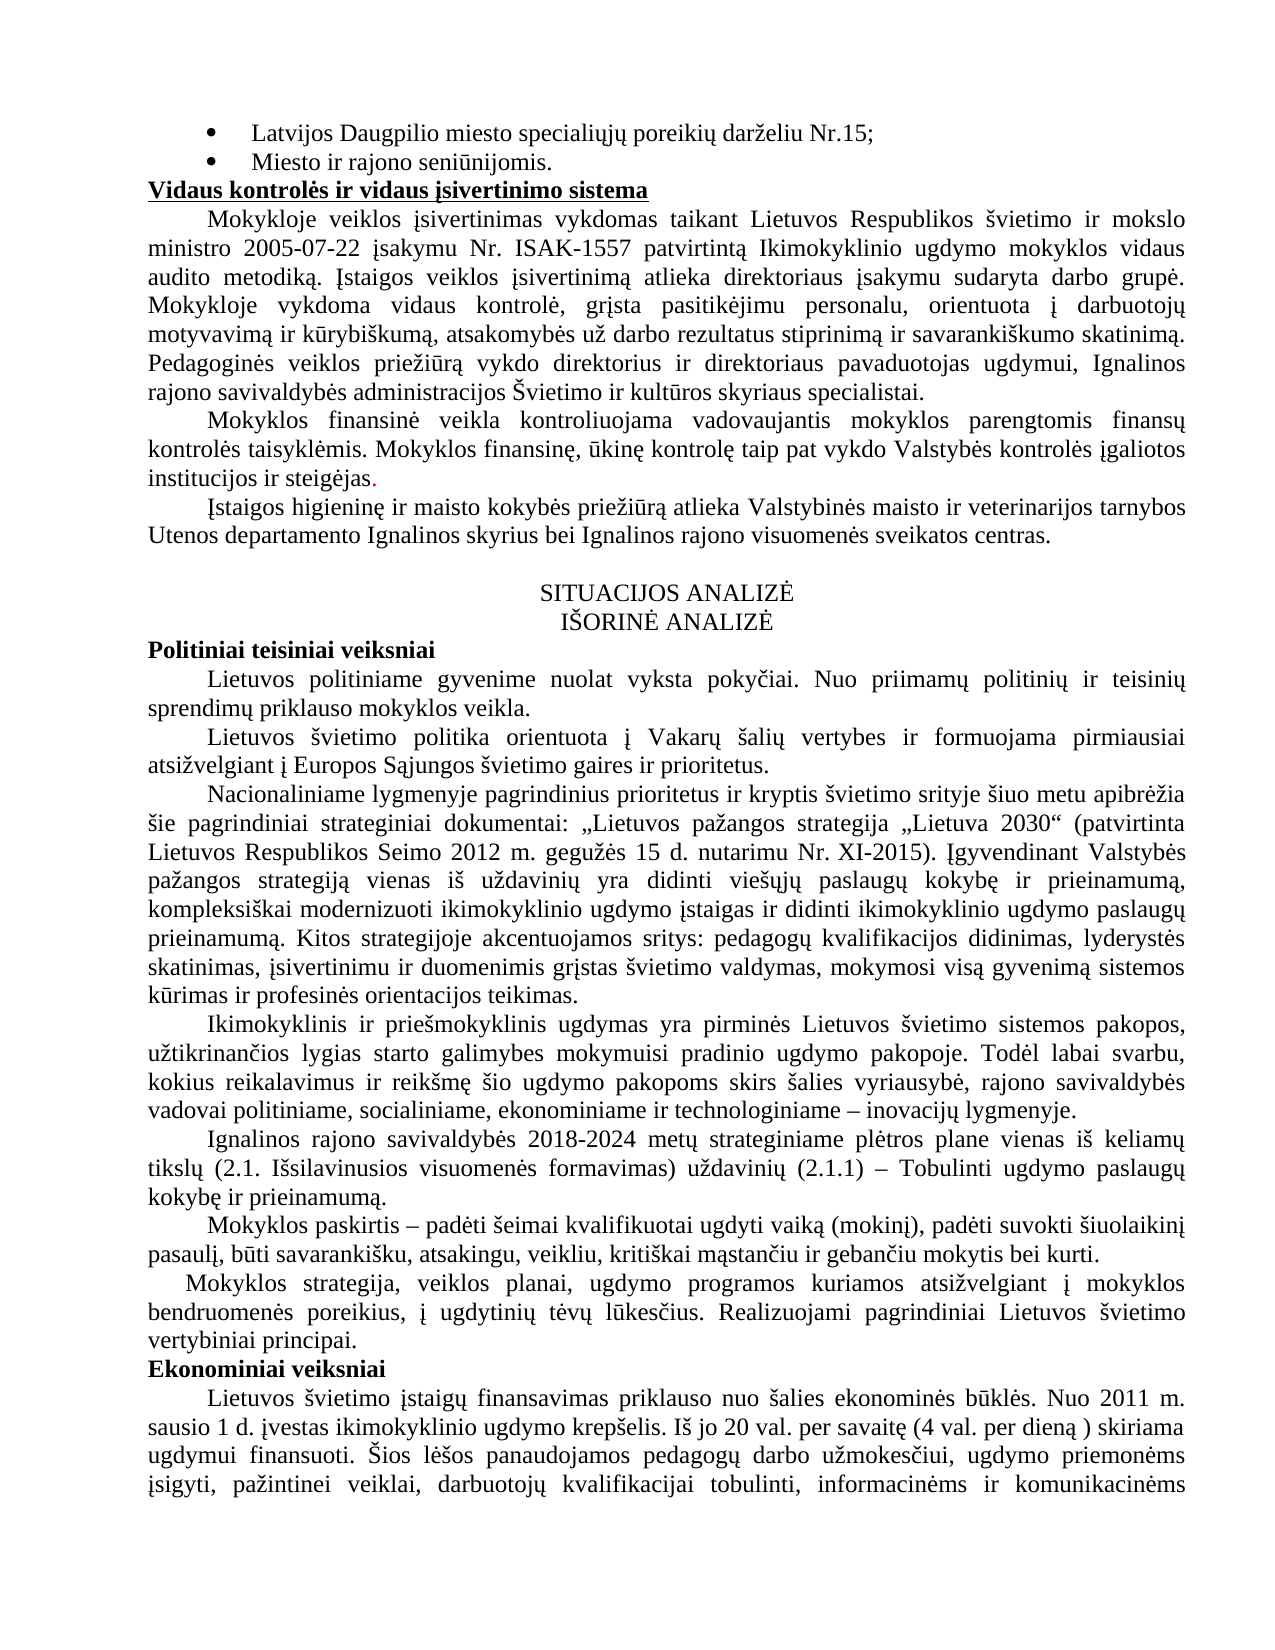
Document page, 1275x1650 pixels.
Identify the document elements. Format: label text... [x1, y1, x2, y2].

text Nacionaliniame lygmenyje pagrindinius prioritetus ir kryptis švietimo srityje šiuo metu apibrėžia šie pagrindiniai strateginiai dokumentai: „Lietuvos pažangos strategija „Lietuva 2030“ (patvirtinta Lietuvos Respublikos Seimo 2012 m. gegužės 15 d. nutarimu Nr. XI-2015). Įgyvendinant Valstybės pažangos strategiją vienas iš uždavinių yra didinti viešųjų paslaugų kokybę ir prieinamumą, kompleksiškai modernizuoti ikimokyklinio ugdymo įstaigas ir didinti ikimokyklinio ugdymo paslaugų prieinamumą. Kitos strategijoje akcentuojamos sritys: pedagogų kvalifikacijos didinimas, lyderystės skatinimas, įsivertinimu ir duomenimis grįstas švietimo valdymas, mokymosi visą gyvenimą sistemos kūrimas ir profesinės orientacijos teikimas. [148, 779, 1186, 1009]
text Vidaus kontrolės ir vidaus įsivertinimo sistema [148, 176, 1186, 204]
list Latvijos Daugpilio miesto specialiųjų poreikių darželiu Nr.15; [148, 118, 1186, 147]
text Mokyklos finansinė veikla kontroliuojama vadovaujantis mokyklos parengtomis finansų kontrolės taisyklėmis. Mokyklos finansinę, ūkinę kontrolę taip pat vykdo Valstybės kontrolės įgaliotos institucijos ir steigėjas. [148, 406, 1186, 492]
text Lietuvos politiniame gyvenime nuolat vyksta pokyčiai. Nuo priimamų politinių ir teisinių sprendimų priklauso mokyklos veikla. [148, 664, 1186, 722]
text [148, 1383, 1186, 1498]
text Lietuvos švietimo politika orientuota į Vakarų šalių vertybes ir formuojama pirmiausiai atsižvelgiant į Europos Sąjungos švietimo gaires ir prioritetus. [148, 722, 1186, 779]
list Miesto ir rajono seniūnijomis. [148, 147, 1171, 176]
text Ikimokyklinis ir priešmokyklinis ugdymas yra pirminės Lietuvos švietimo sistemos pakopos, užtikrinančios lygias starto galimybes mokymuisi pradinio ugdymo pakopoje. Todėl labai svarbu, kokius reikalavimus ir reikšmę šio ugdymo pakopoms skirs šalies vyriausybė, rajono savivaldybės vadovai politiniame, socialiniame, ekonominiame ir technologiniame – inovacijų lygmenyje. [148, 1009, 1186, 1124]
text Mokyklos paskirtis – padėti šeimai kvalifikuotai ugdyti vaiką (mokinį), padėti suvokti šiuolaikinį pasaulį, būti savarankišku, atsakingu, veikliu, kritiškai mąstančiu ir gebančiu mokytis bei kurti. [148, 1211, 1186, 1268]
subtitle SITUACIJOS ANALIZĖ [148, 578, 1186, 607]
text Ignalinos rajono savivaldybės 2018-2024 metų strateginiame plėtros plane vienas iš keliamų tikslų (2.1. Išsilavinusios visuomenės formavimas) uždavinių (2.1.1) – Tobulinti ugdymo paslaugų kokybę ir prieinamumą. [148, 1124, 1186, 1211]
text Politiniai teisiniai veiksniai [148, 636, 1186, 664]
text Ekonominiai veiksniai [148, 1354, 1186, 1383]
text Mokykloje veiklos įsivertinimas vykdomas taikant Lietuvos Respublikos švietimo ir mokslo ministro 2005-07-22 įsakymu Nr. ISAK-1557 patvirtintą Ikimokyklinio ugdymo mokyklos vidaus audito metodiką. Įstaigos veiklos įsivertinimą atlieka direktoriaus įsakymu sudaryta darbo grupė. Mokykloje vykdoma vidaus kontrolė, grįsta pasitikėjimu personalu, orientuota į darbuotojų motyvavimą ir kūrybiškumą, atsakomybės už darbo rezultatus stiprinimą ir savarankiškumo skatinimą. Pedagoginės veiklos priežiūrą vykdo direktorius ir direktoriaus pavaduotojas ugdymui, Ignalinos rajono savivaldybės administracijos Švietimo ir kultūros skyriaus specialistai. [148, 204, 1186, 406]
text Mokyklos strategija, veiklos planai, ugdymo programos kuriamos atsižvelgiant į mokyklos bendruomenės poreikius, į ugdytinių tėvų lūkesčius. Realizuojami pagrindiniai Lietuvos švietimo vertybiniai principai. [148, 1268, 1186, 1354]
text Įstaigos higieninę ir maisto kokybės priežiūrą atlieka Valstybinės maisto ir veterinarijos tarnybos Utenos departamento Ignalinos skyrius bei Ignalinos rajono visuomenės sveikatos centras. [148, 492, 1186, 549]
list IŠORINĖ ANALIZĖ [148, 607, 1186, 636]
